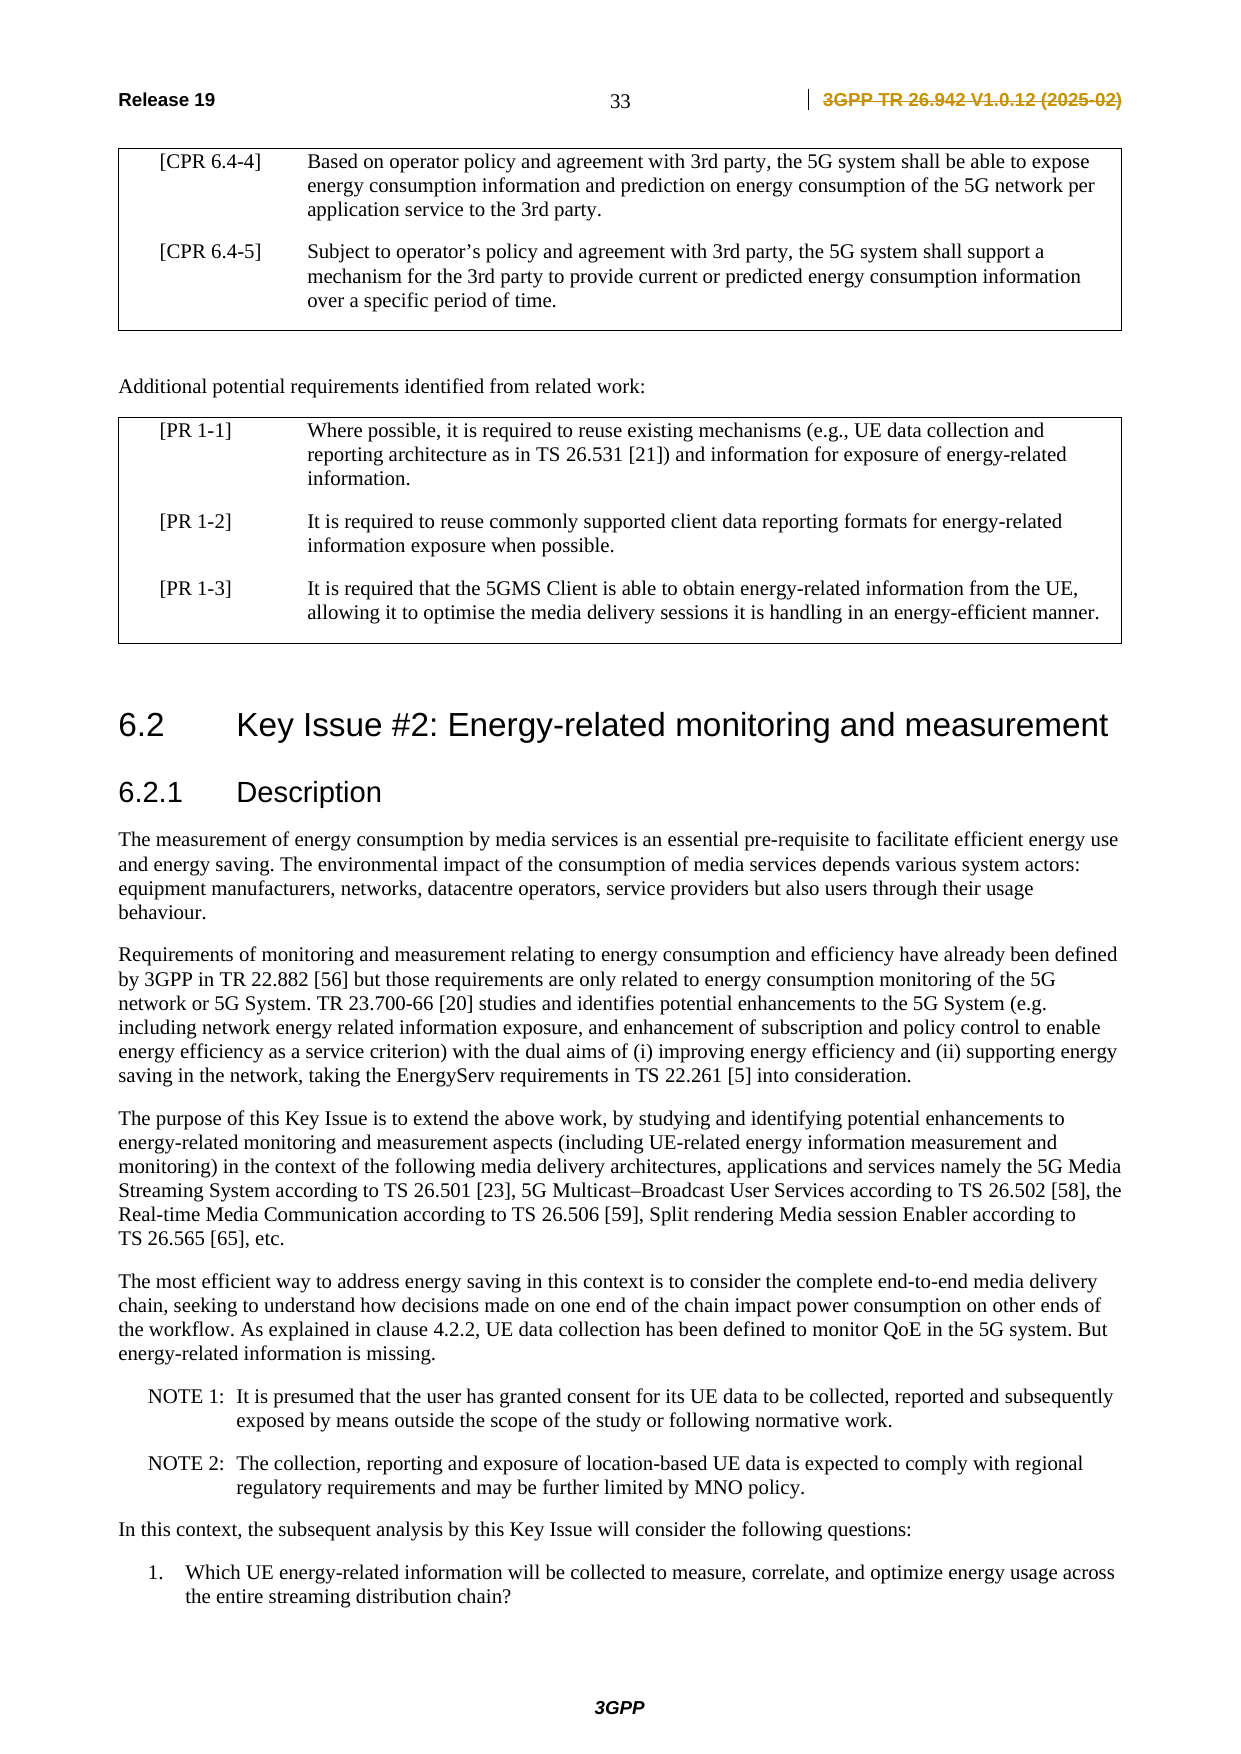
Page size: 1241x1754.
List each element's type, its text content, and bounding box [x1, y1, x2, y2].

text Additional potential requirements identified from related work: [118, 374, 1122, 398]
text In this context, the subsequent analysis by this Key Issue will consider the following questions: [118, 1517, 1122, 1541]
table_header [119, 149, 1121, 330]
table_header [PR 1-1] Where possible, it is required to reuse existing mechanisms (e.g., UE data collection and reporting architecture as in TS 26.531 [21]) and information for exposure of energy-related information. [PR 1-2] It is required to reuse commonly supported client data reporting formats for energy-related information exposure when possible. [PR 1-3] It is required that the 5GMS Client is able to obtain energy-related information from the UE, allowing it to optimise the media delivery sessions it is handling in an energy-efficient manner. [119, 418, 1121, 643]
list Which UE energy-related information will be collected to measure, correlate, and optimize energy usage across the entire streaming distribution chain? [148, 1560, 1122, 1608]
text The measurement of energy consumption by media services is an essential pre-requisite to facilitate efficient energy use and energy saving. The environmental impact of the consumption of media services depends various system actors: equipment manufacturers, networks, datacentre operators, service providers but also users through their usage behaviour. [118, 827, 1122, 924]
text NOTE 1: It is presumed that the user has granted consent for its UE data to be collected, reported and subsequently exposed by means outside the scope of the study or following normative work. [148, 1384, 1122, 1432]
text The purpose of this Key Issue is to extend the above work, by studying and identifying potential enhancements to energy-related monitoring and measurement aspects (including UE-related energy information measurement and monitoring) in the context of the following media delivery architectures, applications and services namely the 5G Media Streaming System according to TS 26.501 [23], 5G Multicast–Broadcast User Services according to TS 26.502 [58], the Real-time Media Communication according to TS 26.506 [59], Split rendering Media session Enabler according to TS 26.565 [65], etc. [118, 1106, 1122, 1250]
subtitle 6.2.1 Description [118, 775, 1122, 809]
subtitle 6.2 Key Issue #2: Energy-related monitoring and measurement [118, 705, 1122, 744]
text The most efficient way to address energy saving in this context is to consider the complete end-to-end media delivery chain, seeking to understand how decisions made on one end of the chain impact power consumption on other ends of the workflow. As explained in clause 4.2.2, UE data collection has been defined to monitor QoE in the 5G system. But energy-related information is missing. [118, 1269, 1122, 1365]
text Requirements of monitoring and measurement relating to energy consumption and efficiency have already been defined by 3GPP in TR 22.882 [56] but those requirements are only related to energy consumption monitoring of the 5G network or 5G System. TR 23.700-66 [20] studies and identifies potential enhancements to the 5G System (e.g. including network energy related information exposure, and enhancement of subscription and policy control to enable energy efficiency as a service criterion) with the dual aims of (i) improving energy efficiency and (ii) supporting energy saving in the network, taking the EnergyServ requirements in TS 22.261 [5] into consideration. [118, 942, 1122, 1087]
text NOTE 2: The collection, reporting and exposure of location-based UE data is expected to comply with regional regulatory requirements and may be further limited by MNO policy. [148, 1451, 1122, 1499]
